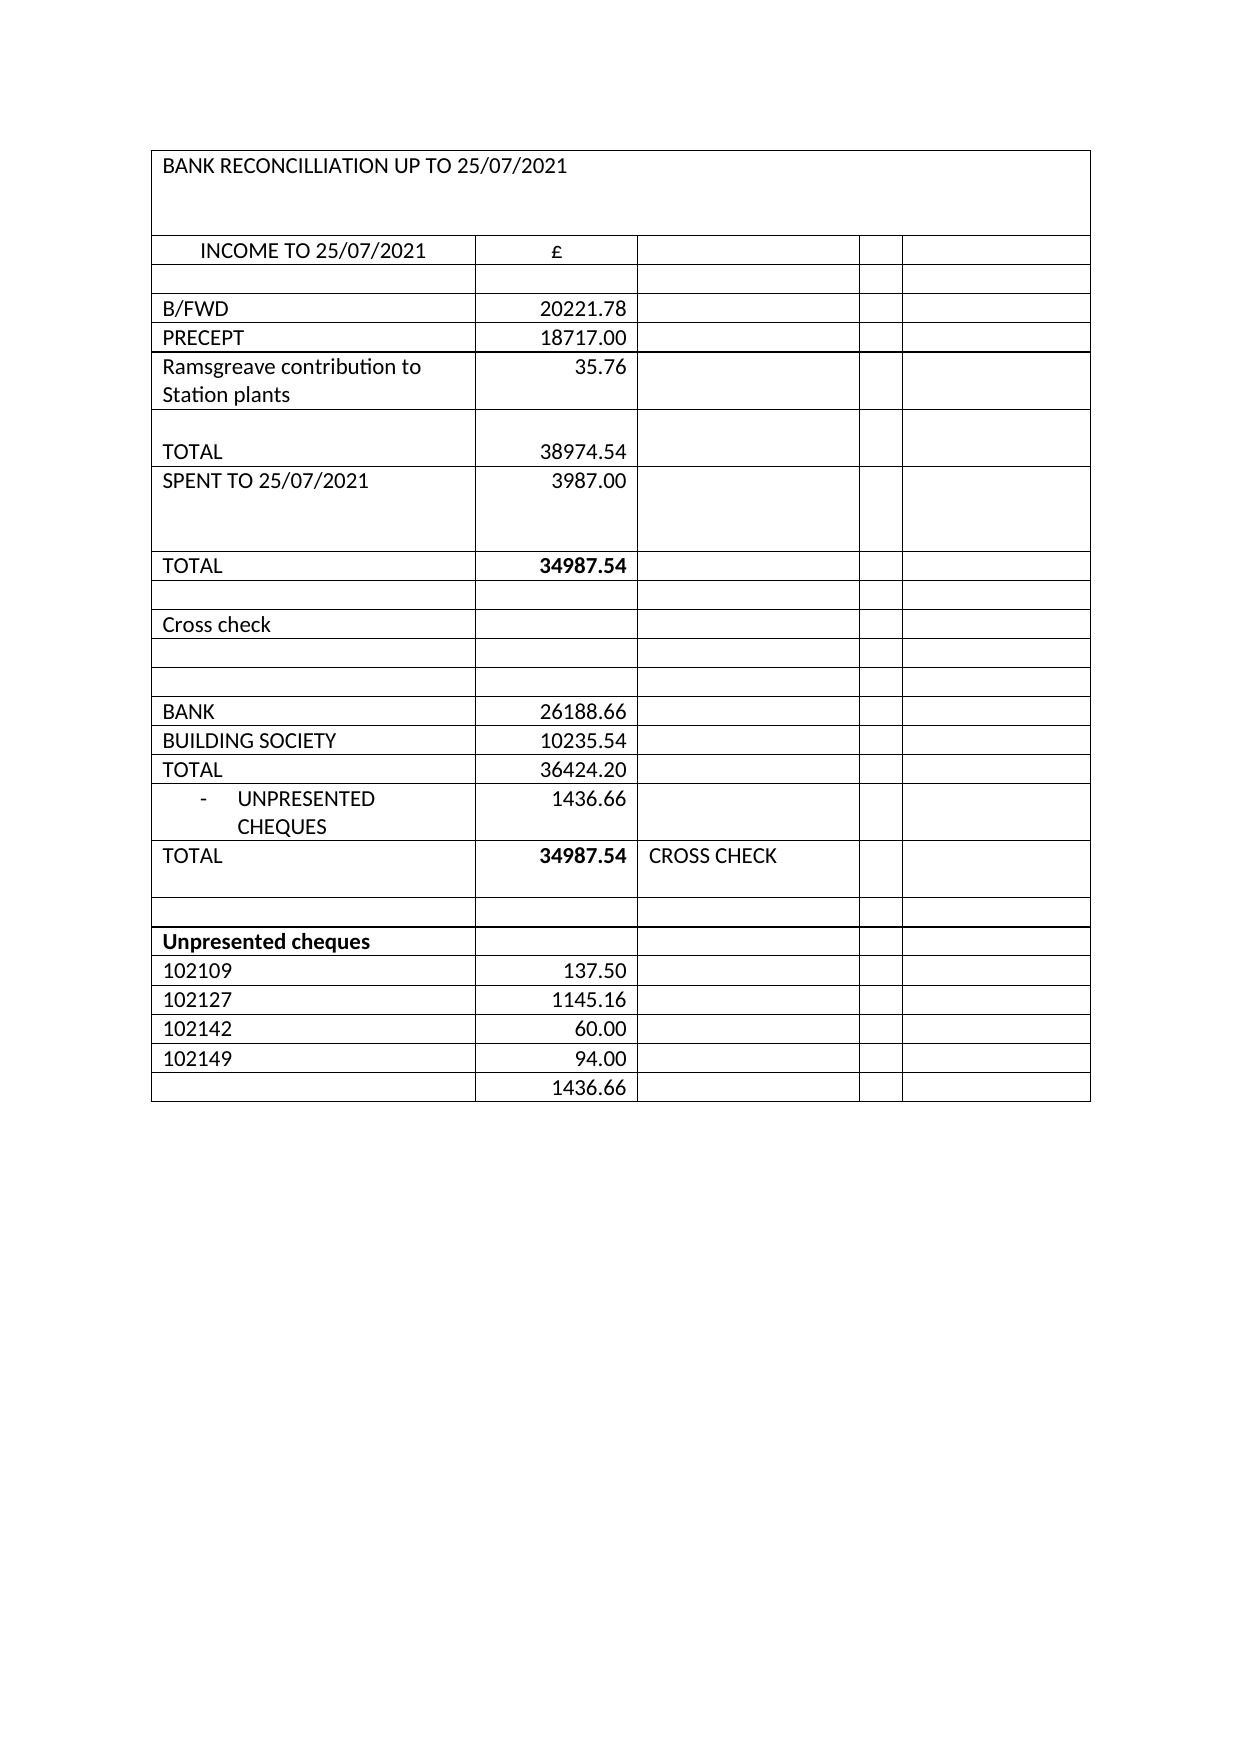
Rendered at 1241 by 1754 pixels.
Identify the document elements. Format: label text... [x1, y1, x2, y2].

table_cell [638, 898, 859, 926]
table_cell [860, 755, 902, 783]
table_cell [152, 581, 475, 609]
table_cell [903, 353, 1090, 408]
table_cell [860, 928, 902, 955]
table_cell [903, 236, 1090, 264]
table_cell [476, 265, 637, 293]
table_cell Unpresented cheques [152, 928, 475, 955]
table_cell [903, 697, 1090, 725]
table_cell [860, 784, 902, 840]
table_cell [638, 581, 859, 609]
table_cell [860, 353, 902, 408]
table_cell [638, 784, 859, 840]
table_cell [903, 265, 1090, 293]
table_cell [903, 668, 1090, 696]
table_cell [476, 610, 637, 638]
table_cell 102127 [152, 986, 475, 1013]
table_cell [860, 323, 902, 351]
table_cell [638, 639, 859, 667]
table_cell [903, 784, 1090, 840]
table_cell SPENT TO 25/07/2021 [152, 467, 475, 551]
table_cell PRECEPT [152, 323, 475, 351]
table_cell UNPRESENTED CHEQUES [152, 784, 475, 840]
table_cell [903, 986, 1090, 1013]
table_cell Cross check [152, 610, 475, 638]
table_cell [903, 841, 1090, 897]
table_cell [903, 898, 1090, 926]
table_cell [638, 353, 859, 408]
table_cell TOTAL [152, 552, 475, 580]
table_cell 94.00 [476, 1044, 637, 1072]
table_cell [860, 581, 902, 609]
table_cell [638, 410, 859, 466]
table_cell [476, 581, 637, 609]
table_cell Ramsgreave contribution to Station plants [152, 353, 475, 408]
table_cell TOTAL [152, 755, 475, 783]
table_cell £ [476, 236, 637, 264]
table_cell [638, 956, 859, 984]
table_cell 34987.54 [476, 841, 637, 897]
table_cell [860, 265, 902, 293]
table_cell [638, 467, 859, 551]
table_cell [903, 1015, 1090, 1043]
table_cell 102109 [152, 956, 475, 984]
table_cell [903, 410, 1090, 466]
table_cell [638, 726, 859, 754]
table_cell [903, 726, 1090, 754]
table_cell [152, 639, 475, 667]
table_cell [860, 898, 902, 926]
table_cell [638, 552, 859, 580]
table_header BANK RECONCILLIATION UP TO 25/07/2021 [152, 151, 1090, 235]
table_cell 26188.66 [476, 697, 637, 725]
table_cell INCOME TO 25/07/2021 [152, 236, 475, 264]
table_cell [476, 639, 637, 667]
table_cell [638, 668, 859, 696]
table_cell [903, 639, 1090, 667]
table_cell [638, 755, 859, 783]
table_cell 35.76 [476, 353, 637, 408]
table_cell [903, 552, 1090, 580]
table_cell [638, 323, 859, 351]
table_cell [860, 726, 902, 754]
table_cell 102149 [152, 1044, 475, 1072]
table_cell [860, 552, 902, 580]
table_cell [860, 1073, 902, 1101]
table_cell [638, 294, 859, 322]
table_cell [476, 898, 637, 926]
table_cell [638, 986, 859, 1013]
table_cell 18717.00 [476, 323, 637, 351]
table_cell [152, 668, 475, 696]
table_cell [903, 755, 1090, 783]
table_cell [638, 1015, 859, 1043]
table_cell [860, 639, 902, 667]
table_cell [860, 668, 902, 696]
table_cell BANK [152, 697, 475, 725]
table_cell [860, 610, 902, 638]
table_cell 60.00 [476, 1015, 637, 1043]
table_cell [903, 294, 1090, 322]
table_cell [860, 1015, 902, 1043]
table_cell [476, 928, 637, 955]
table_cell 102142 [152, 1015, 475, 1043]
table_cell [638, 1044, 859, 1072]
table_cell 1436.66 [476, 784, 637, 840]
table_cell 137.50 [476, 956, 637, 984]
table_cell [476, 668, 637, 696]
table_cell [152, 1073, 475, 1101]
table_cell [903, 323, 1090, 351]
table_cell [860, 841, 902, 897]
table_cell [638, 697, 859, 725]
table_cell [860, 956, 902, 984]
table_cell [860, 697, 902, 725]
table_cell 34987.54 [476, 552, 637, 580]
table_cell 10235.54 [476, 726, 637, 754]
table_cell [638, 928, 859, 955]
table_cell [903, 610, 1090, 638]
table_cell 36424.20 [476, 755, 637, 783]
table_cell 38974.54 [476, 410, 637, 466]
table_cell [638, 265, 859, 293]
table_cell [903, 467, 1090, 551]
table_cell [903, 1073, 1090, 1101]
table_cell [903, 956, 1090, 984]
table_cell 1436.66 [476, 1073, 637, 1101]
table_cell [860, 410, 902, 466]
table_cell [638, 236, 859, 264]
table_cell [860, 467, 902, 551]
table_cell [152, 265, 475, 293]
table_cell [903, 581, 1090, 609]
table_cell 3987.00 [476, 467, 637, 551]
table_cell TOTAL [152, 841, 475, 897]
table_cell 20221.78 [476, 294, 637, 322]
table_cell CROSS CHECK [638, 841, 859, 897]
table_cell BUILDING SOCIETY [152, 726, 475, 754]
table_cell [152, 898, 475, 926]
table_cell [638, 610, 859, 638]
table_cell 1145.16 [476, 986, 637, 1013]
table_cell [638, 1073, 859, 1101]
table_cell [860, 1044, 902, 1072]
table_cell [903, 1044, 1090, 1072]
table_cell TOTAL [152, 410, 475, 466]
table_cell B/FWD [152, 294, 475, 322]
table_cell [860, 236, 902, 264]
table_cell [860, 986, 902, 1013]
table_cell [903, 928, 1090, 955]
table_cell [860, 294, 902, 322]
